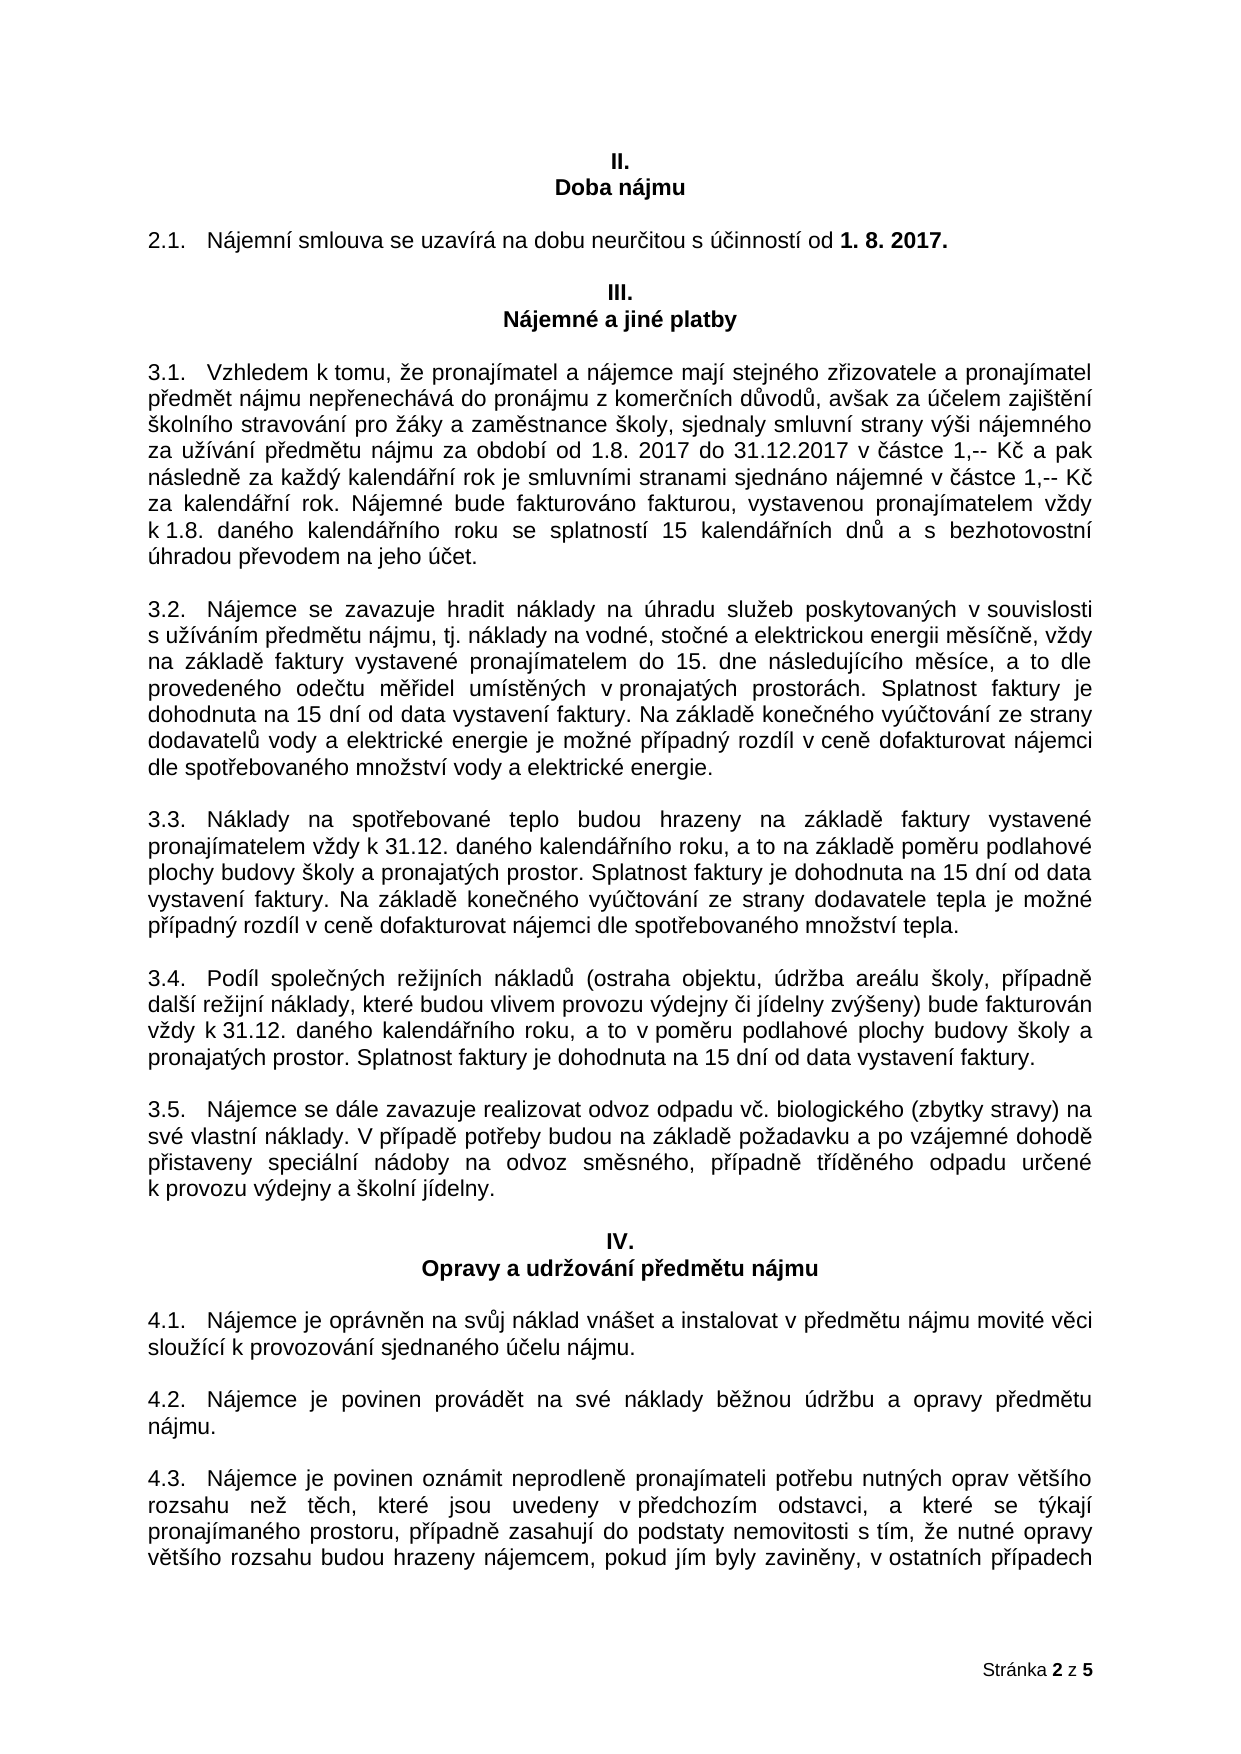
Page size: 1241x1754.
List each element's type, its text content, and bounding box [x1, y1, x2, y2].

text II. [148, 148, 1093, 174]
list Nájemce se zavazuje hradit náklady na úhradu služeb poskytovaných v souvislosti s užíváním předmětu nájmu, tj. náklady na vodné, stočné a elektrickou energii měsíčně, vždy na základě faktury vystavené pronajímatelem do 15. dne následujícího měsíce, a to dle provedeného odečtu měřidel umístěných v pronajatých prostorách. Splatnost faktury je dohodnuta na 15 dní od data vystavení faktury. Na základě konečného vyúčtování ze strany dodavatelů vody a elektrické energie je možné případný rozdíl v ceně dofakturovat nájemci dle spotřebovaného množství vody a elektrické energie. [148, 596, 1093, 780]
list Náklady na spotřebované teplo budou hrazeny na základě faktury vystavené pronajímatelem vždy k 31.12. daného kalendářního roku, a to na základě poměru podlahové plochy budovy školy a pronajatých prostor. Splatnost faktury je dohodnuta na 15 dní od data vystavení faktury. Na základě konečného vyúčtování ze strany dodavatele tepla je možné případný rozdíl v ceně dofakturovat nájemci dle spotřebovaného množství tepla. [148, 806, 1093, 938]
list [148, 1465, 1093, 1571]
list Podíl společných režijních nákladů (ostraha objektu, údržba areálu školy, případně další režijní náklady, které budou vlivem provozu výdejny či jídelny zvýšeny) bude fakturován vždy k 31.12. daného kalendářního roku, a to v poměru podlahové plochy budovy školy a pronajatých prostor. Splatnost faktury je dohodnuta na 15 dní od data vystavení faktury. [148, 964, 1093, 1070]
text IV. [148, 1228, 1093, 1254]
list Nájemce je povinen provádět na své náklady běžnou údržbu a opravy předmětu nájmu. [148, 1386, 1093, 1439]
list Vzhledem k tomu, že pronajímatel a nájemce mají stejného zřizovatele a pronajímatel předmět nájmu nepřenechává do pronájmu z komerčních důvodů, avšak za účelem zajištění školního stravování pro žáky a zaměstnance školy, sjednaly smluvní strany výši nájemného za užívání předmětu nájmu za období od 1.8. 2017 do 31.12.2017 v částce 1,-- Kč a pak následně za každý kalendářní rok je smluvními stranami sjednáno nájemné v částce 1,-- Kč za kalendářní rok. Nájemné bude fakturováno fakturou, vystavenou pronajímatelem vždy k 1.8. daného kalendářního roku se splatností 15 kalendářních dnů a s bezhotovostní úhradou převodem na jeho účet. [148, 358, 1093, 569]
text III. [148, 279, 1093, 306]
text Opravy a udržování předmětu nájmu [148, 1254, 1093, 1281]
list Nájemce se dále zavazuje realizovat odvoz odpadu vč. biologického (zbytky stravy) na své vlastní náklady. V případě potřeby budou na základě požadavku a po vzájemné dohodě přistaveny speciální nádoby na odvoz směsného, případně tříděného odpadu určené k provozu výdejny a školní jídelny. [148, 1096, 1093, 1202]
text 2.1. Nájemní smlouva se uzavírá na dobu neurčitou s účinností od 1. 8. 2017. [148, 227, 1093, 253]
list Nájemce je oprávněn na svůj náklad vnášet a instalovat v předmětu nájmu movité věci sloužící k provozování sjednaného účelu nájmu. [148, 1307, 1093, 1360]
text Doba nájmu [148, 174, 1093, 200]
text Nájemné a jiné platby [148, 306, 1093, 332]
